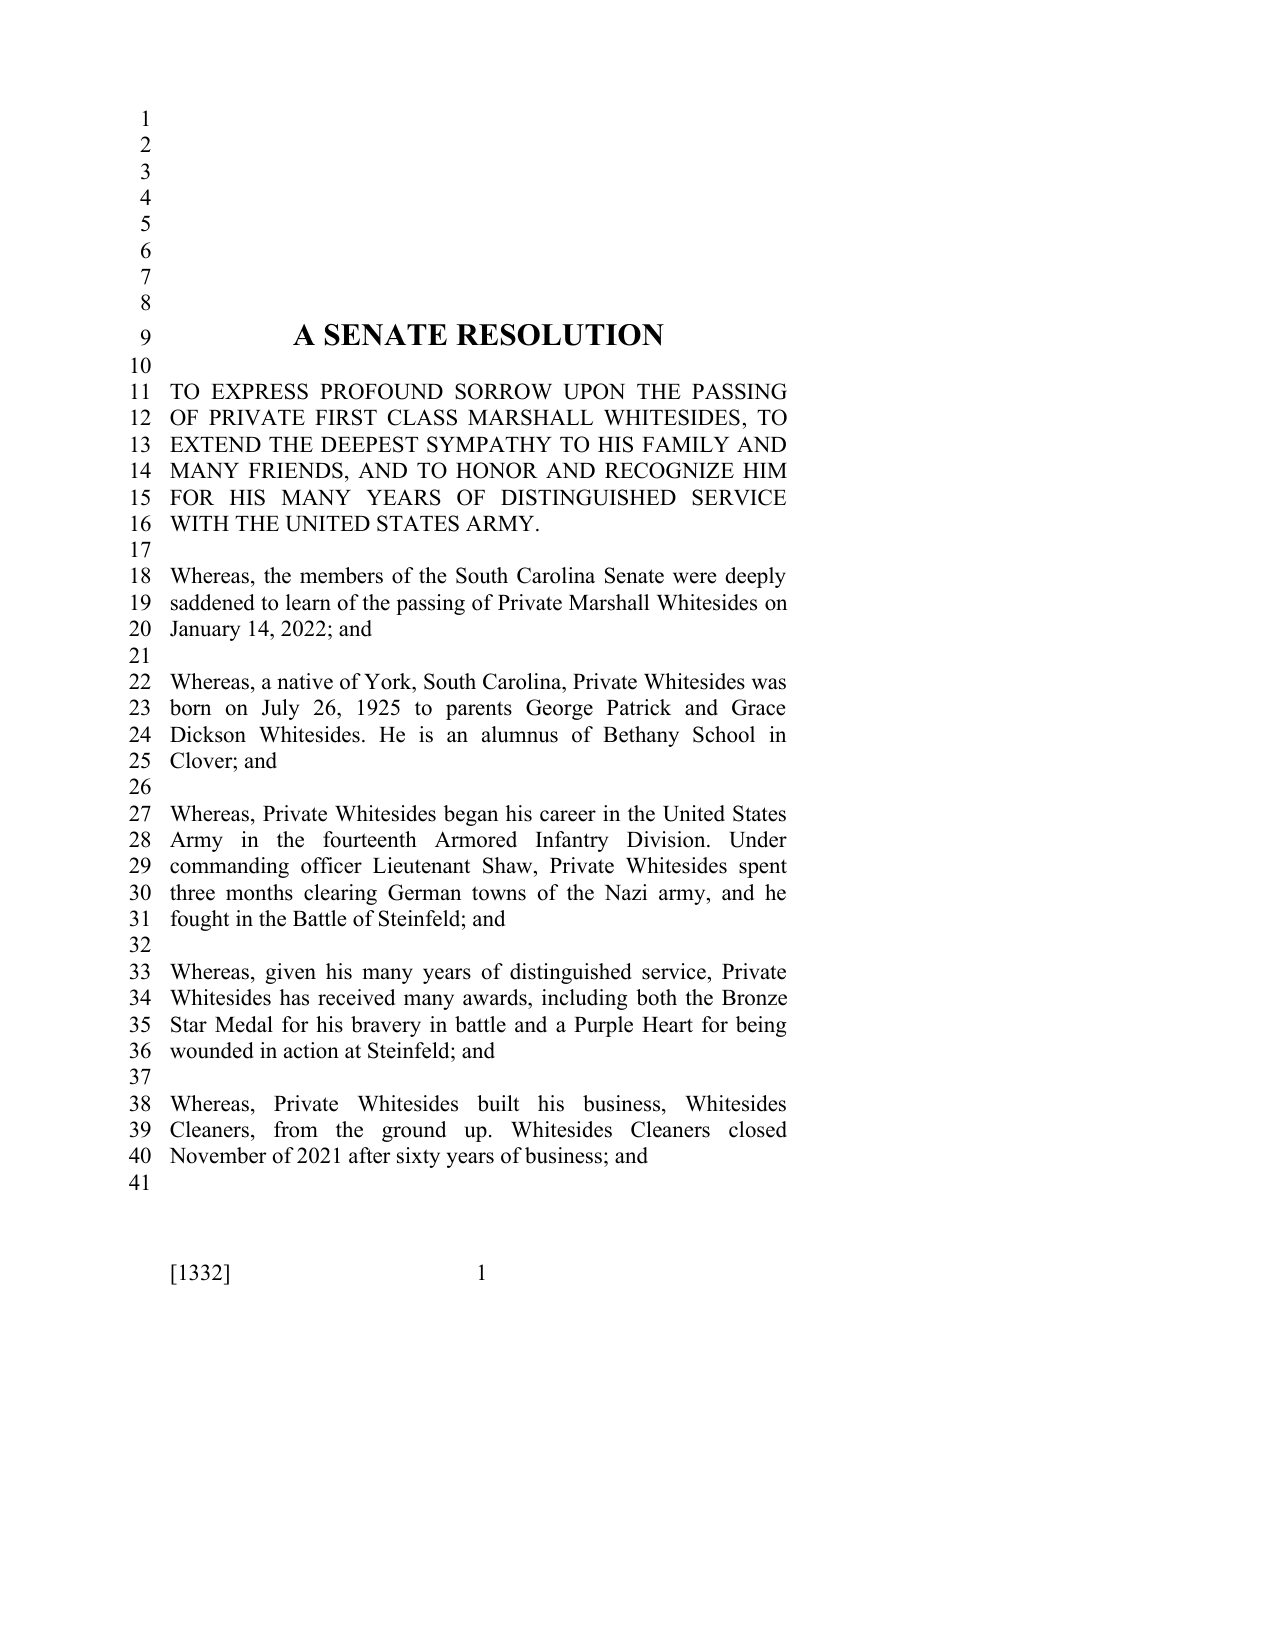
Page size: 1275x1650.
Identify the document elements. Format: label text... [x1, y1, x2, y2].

text Whereas, Private Whitesides began his career in the United States Army in the fourteenth Armored Infantry Division. Under commanding officer Lieutenant Shaw, Private Whitesides spent three months clearing German towns of the Nazi army, and he fought in the Battle of Steinfeld; and [169, 800, 787, 932]
text TO EXPRESS PROFOUND SORROW UPON THE PASSING OF PRIVATE FIRST CLASS MARSHALL WHITESIDES, TO EXTEND THE DEEPEST SYMPATHY TO HIS FAMILY AND MANY FRIENDS, AND TO HONOR AND RECOGNIZE HIM FOR HIS MANY YEARS OF DISTINGUISHED SERVICE WITH THE UNITED STATES ARMY. [169, 378, 787, 536]
text Whereas, Private Whitesides built his business, Whitesides Cleaners, from the ground up. Whitesides Cleaners closed November of 2021 after sixty years of business; and [169, 1090, 787, 1169]
text A SENATE RESOLUTION [169, 316, 787, 352]
text Whereas, the members of the South Carolina Senate were deeply saddened to learn of the passing of Private Marshall Whitesides on January 14, 2022; and [169, 563, 787, 642]
text Whereas, a native of York, South Carolina, Private Whitesides was born on July 26, 1925 to parents George Patrick and Grace Dickson Whitesides. He is an alumnus of Bethany School in Clover; and [169, 668, 787, 773]
text Whereas, given his many years of distinguished service, Private Whitesides has received many awards, including both the Bronze Star Medal for his bravery in battle and a Purple Heart for being wounded in action at Steinfeld; and [169, 958, 787, 1063]
